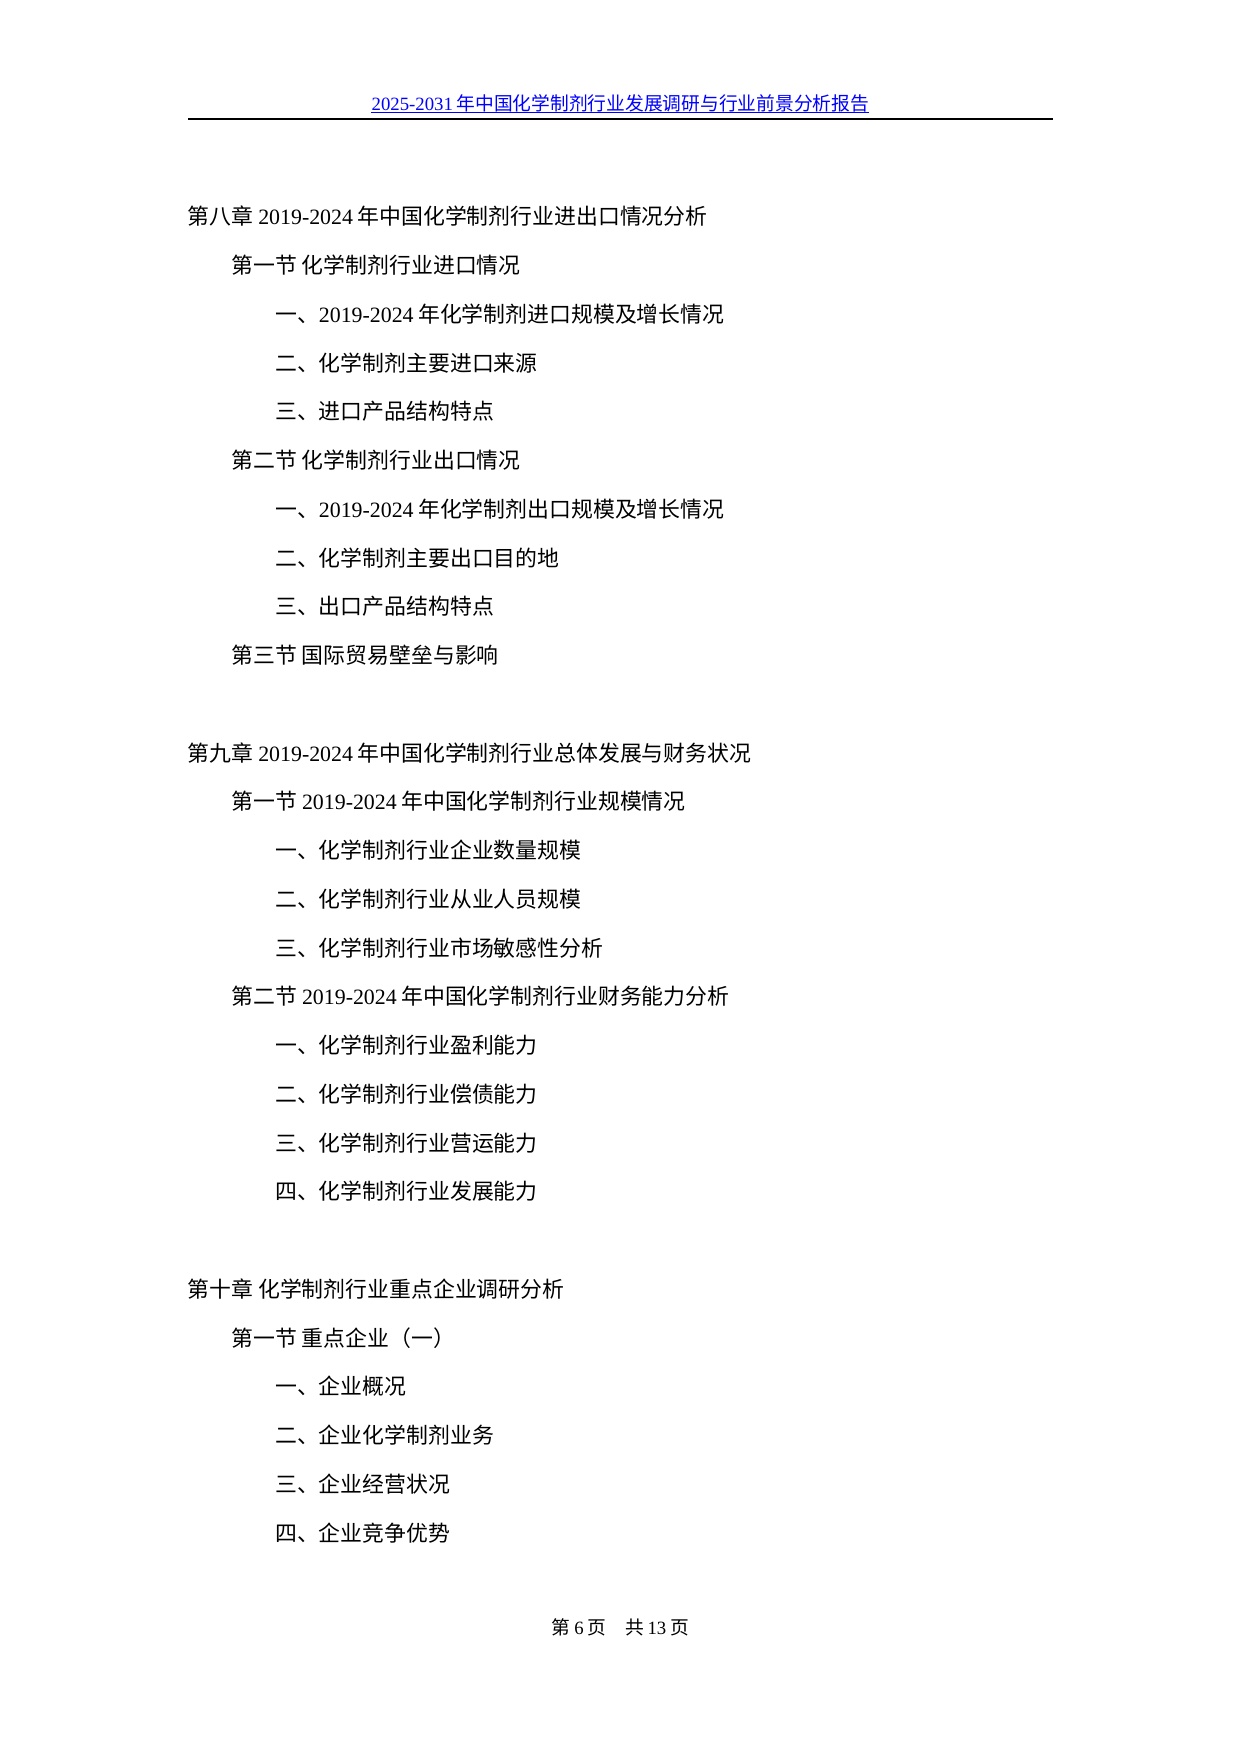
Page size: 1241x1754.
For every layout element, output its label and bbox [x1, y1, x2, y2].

text [187, 150, 1053, 1548]
